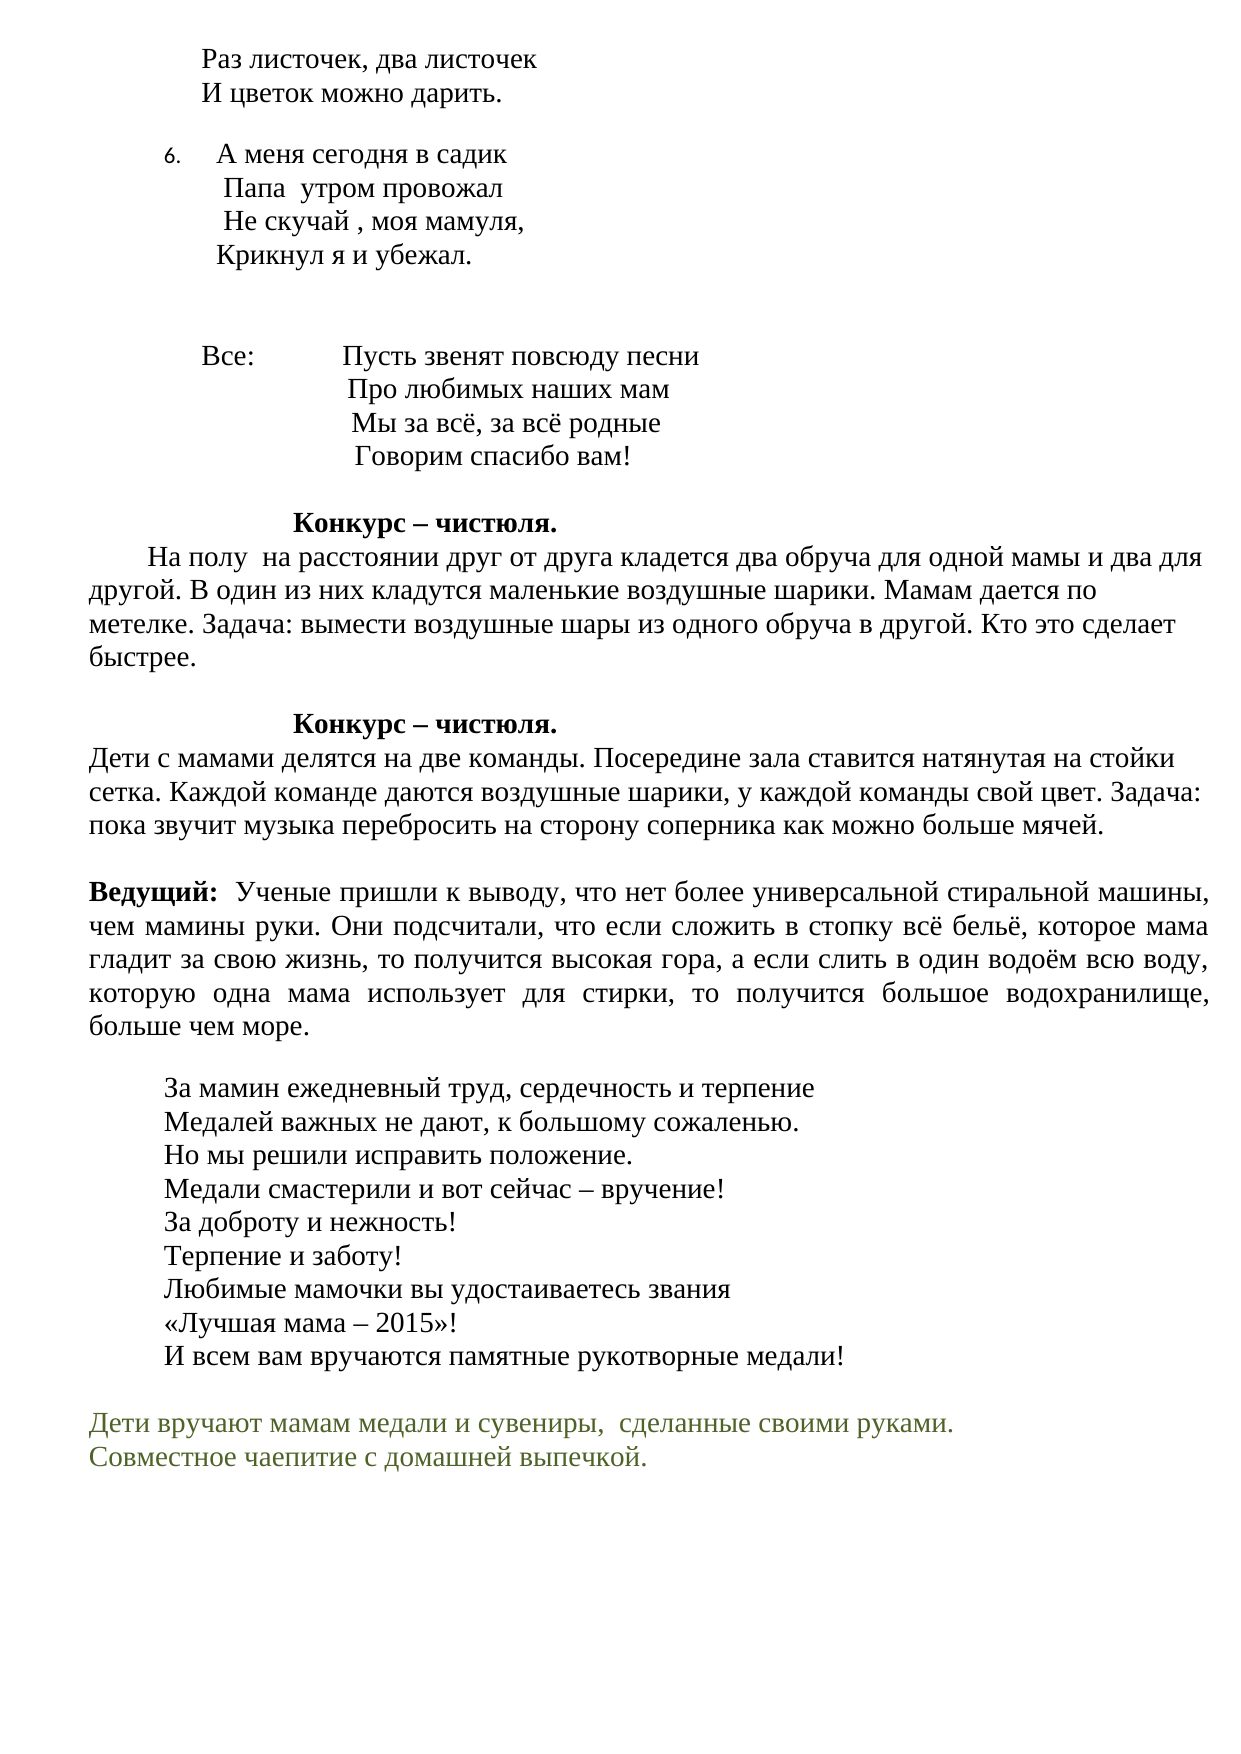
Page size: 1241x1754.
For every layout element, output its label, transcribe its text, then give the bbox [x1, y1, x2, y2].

text Крикнул я и убежал. [201, 237, 1211, 271]
text Папа утром провожал [201, 170, 1211, 203]
text Мы за всё, за всё родные [89, 405, 1211, 438]
text За доброту и нежность! [164, 1204, 1211, 1238]
text Все: Пусть звенят повсюду песни [201, 338, 1211, 371]
text Про любимых наших мам [201, 371, 1211, 405]
text Но мы решили исправить положение. [164, 1137, 1211, 1171]
list А меня сегодня в садик [164, 136, 1211, 170]
text И цветок можно дарить. [201, 75, 1211, 108]
text Медали смастерили и вот сейчас – вручение! [164, 1171, 1211, 1204]
text Не скучай , моя мамуля, [201, 203, 1211, 237]
text Конкурс – чистюля. [89, 505, 1211, 539]
text И всем вам вручаются памятные рукотворные медали! [164, 1338, 1211, 1372]
text Совместное чаепитие с домашней выпечкой. [89, 1439, 1211, 1473]
text Любимые мамочки вы удостаиваетесь звания [164, 1271, 1211, 1305]
text Раз листочек, два листочек [201, 41, 1211, 75]
text Ведущий: Ученые пришли к выводу, что нет более универсальной стиральной машины, чем мамины руки. Они подсчитали, что если сложить в стопку всё бельё, которое мама гладит за свою жизнь, то получится высокая гора, а если слить в один водоём всю воду, которую одна мама использует для стирки, то получится большое водохранилище, больше чем море. [89, 874, 1211, 1042]
text Дети с мамами делятся на две команды. Посередине зала ставится натянутая на стойки сетка. Каждой команде даются воздушные шарики, у каждой команды свой цвет. Задача: пока звучит музыка перебросить на сторону соперника как можно больше мячей. [89, 740, 1211, 841]
text Терпение и заботу! [164, 1238, 1211, 1271]
text Дети вручают мамам медали и сувениры, сделанные своими руками. [89, 1406, 1211, 1439]
text «Лучшая мама – 2015»! [164, 1305, 1211, 1338]
text Конкурс – чистюля. [89, 707, 1211, 740]
text Медалей важных не дают, к большому сожаленью. [164, 1104, 1211, 1137]
text На полу на расстоянии друг от друга кладется два обруча для одной мамы и два для другой. В один из них кладутся маленькие воздушные шарики. Мамам дается по метелке. Задача: вымести воздушные шары из одного обруча в другой. Кто это сделает быстрее. [89, 539, 1211, 673]
text Говорим спасибо вам! [201, 438, 1211, 472]
text За мамин ежедневный труд, сердечность и терпение [164, 1070, 1211, 1104]
